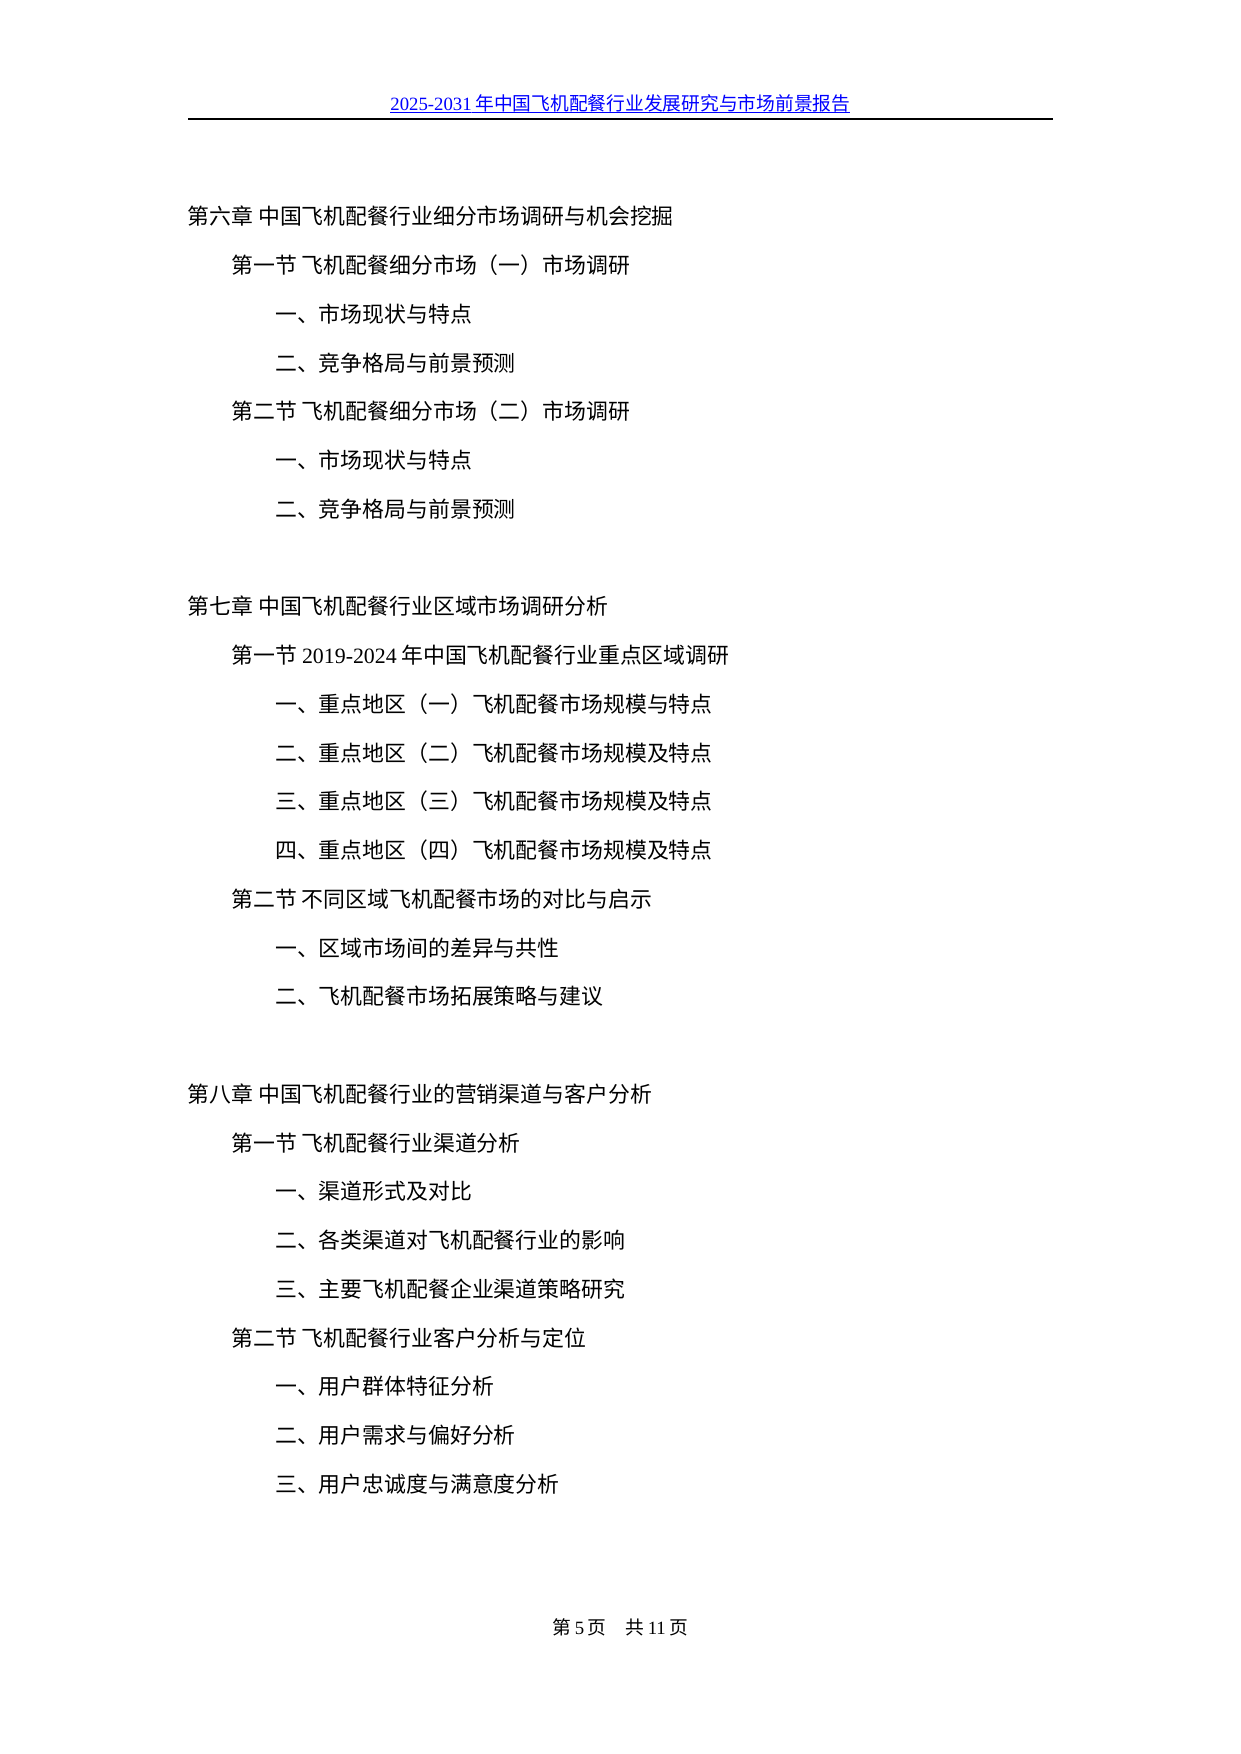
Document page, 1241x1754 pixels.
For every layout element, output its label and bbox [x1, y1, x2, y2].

text [187, 150, 1053, 1499]
